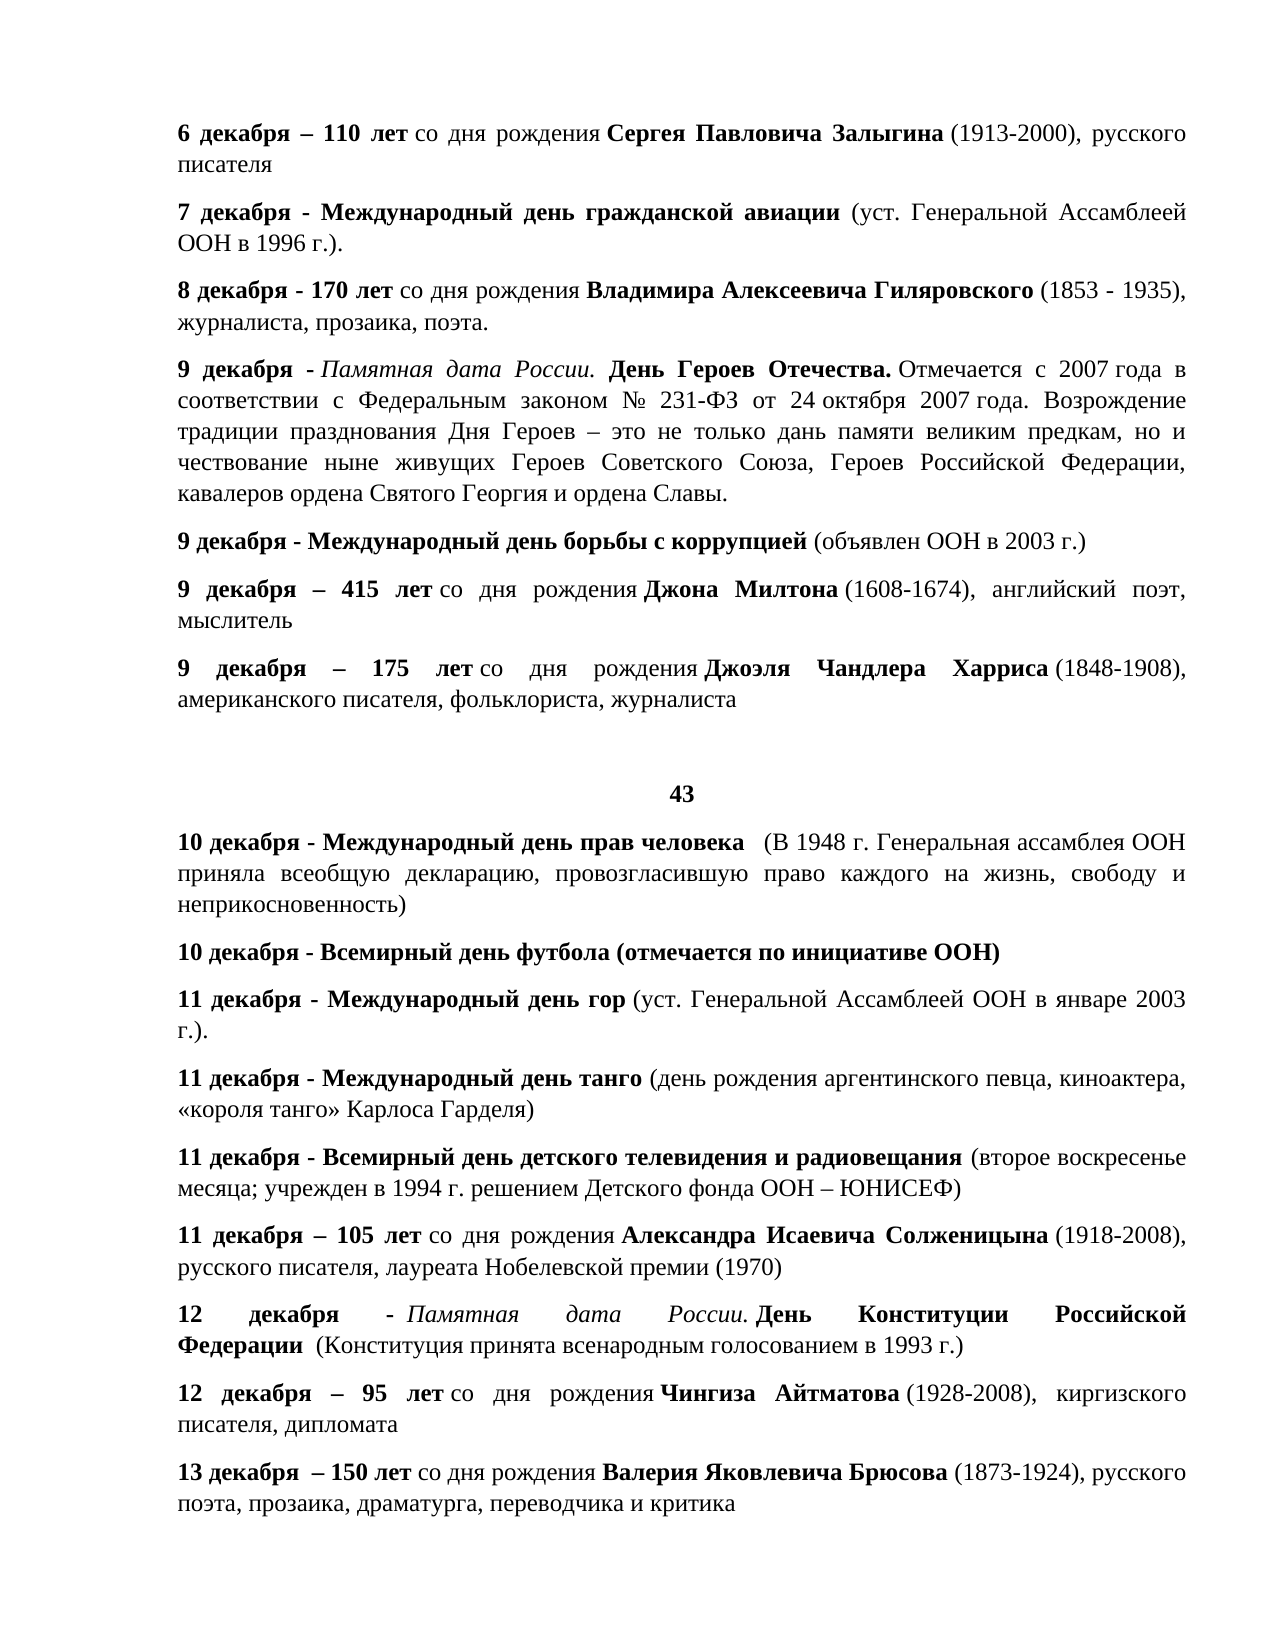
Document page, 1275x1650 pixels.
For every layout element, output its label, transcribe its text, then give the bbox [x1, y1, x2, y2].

text 10 декабря - Международный день прав человека (В 1948 г. Генеральная ассамблея ООН приняла всеобщую декларацию, провозгласившую право каждого на жизнь, свободу и неприкосновенность) [177, 827, 1186, 918]
text 9 декабря – 415 лет со дня рождения Джона Милтона (1608-1674), английский поэт, мыслитель [177, 574, 1186, 634]
text 43 [177, 779, 1186, 808]
text 12 декабря - Памятная дата России. День Конституции Российской Федерации (Конституция принята всенародным голосованием в 1993 г.) [177, 1299, 1186, 1359]
text 7 декабря - Международный день гражданской авиации (уст. Генеральной Ассамблеей ООН в 1996 г.). [177, 197, 1186, 257]
text 11 декабря - Всемирный день детского телевидения и радиовещания (второе воскресенье месяца; учрежден в 1994 г. решением Детского фонда ООН – ЮНИСЕФ) [177, 1142, 1186, 1202]
text 9 декабря - Международный день борьбы с коррупцией (объявлен ООН в 2003 г.) [177, 526, 1186, 555]
text 8 декабря - 170 лет со дня рождения Владимира Алексеевича Гиляровского (1853 - 1935), журналиста, прозаика, поэта. [177, 276, 1186, 335]
text 9 декабря - Памятная дата России. День Героев Отечества. Отмечается с 2007 года в соответствии с Федеральным законом № 231-ФЗ от 24 октября 2007 года. Возрождение традиции празднования Дня Героев – это не только дань памяти великим предкам, но и чествование ныне живущих Героев Советского Союза, Героев Российской Федерации, кавалеров ордена Святого Георгия и ордена Славы. [177, 354, 1186, 507]
text 11 декабря - Международный день гор (уст. Генеральной Ассамблеей ООН в январе 2003 г.). [177, 984, 1186, 1044]
text 11 декабря – 105 лет со дня рождения Александра Исаевича Солженицына (1918-2008), русского писателя, лауреата Нобелевской премии (1970) [177, 1221, 1186, 1280]
text 12 декабря – 95 лет со дня рождения Чингиза Айтматова (1928-2008), киргизского писателя, дипломата [177, 1378, 1186, 1438]
text 9 декабря – 175 лет со дня рождения Джоэля Чандлера Харриса (1848-1908), американского писателя, фольклориста, журналиста [177, 653, 1186, 712]
text 11 декабря - Международный день танго (день рождения аргентинского певца, киноактера, «короля танго» Карлоса Гарделя) [177, 1063, 1186, 1123]
text 10 декабря - Всемирный день футбола (отмечается по инициативе ООН) [177, 937, 1186, 965]
text 6 декабря – 110 лет со дня рождения Сергея Павловича Залыгина (1913-2000), русского писателя [177, 118, 1186, 178]
text 13 декабря – 150 лет со дня рождения Валерия Яковлевича Брюсова (1873-1924), русского поэта, прозаика, драматурга, переводчика и критика [177, 1457, 1186, 1517]
